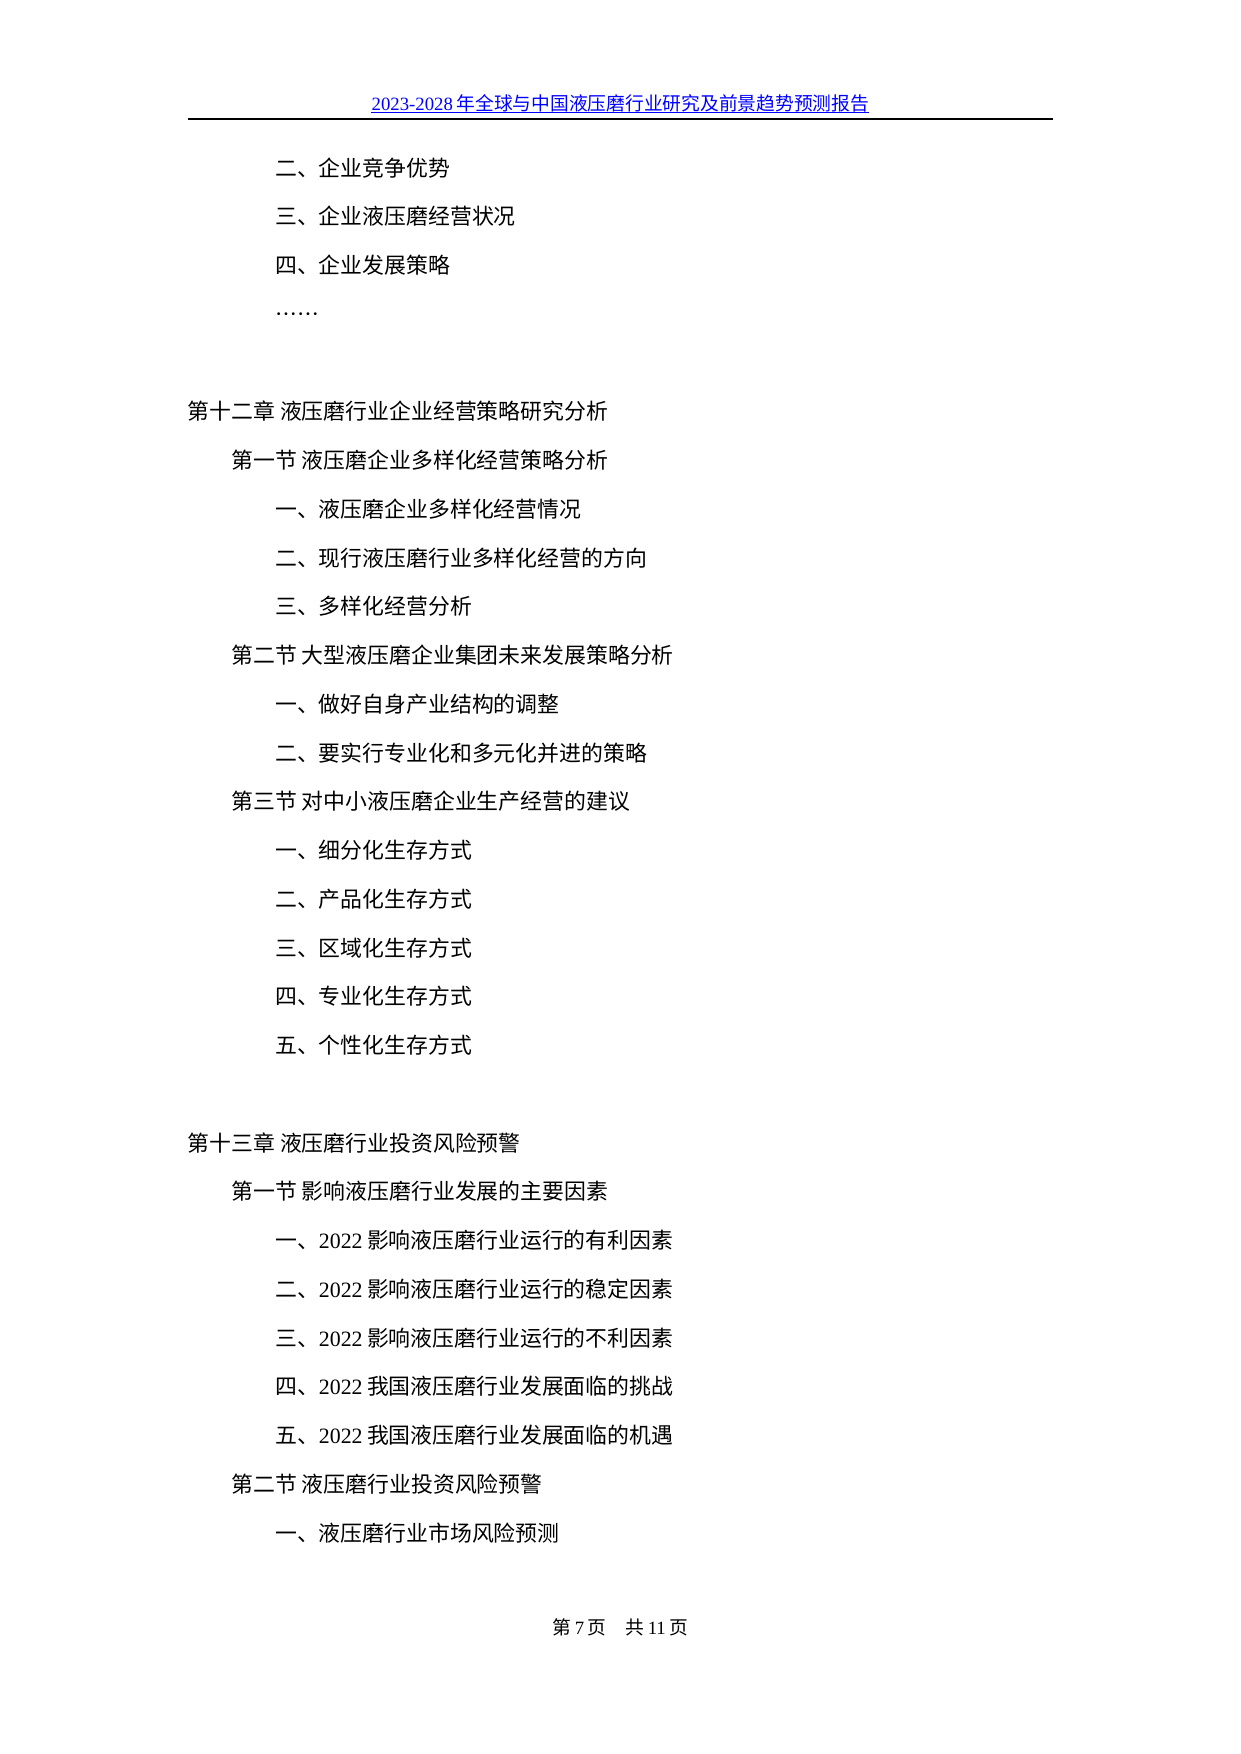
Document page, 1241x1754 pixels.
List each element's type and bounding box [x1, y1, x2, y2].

text [187, 150, 1053, 1548]
